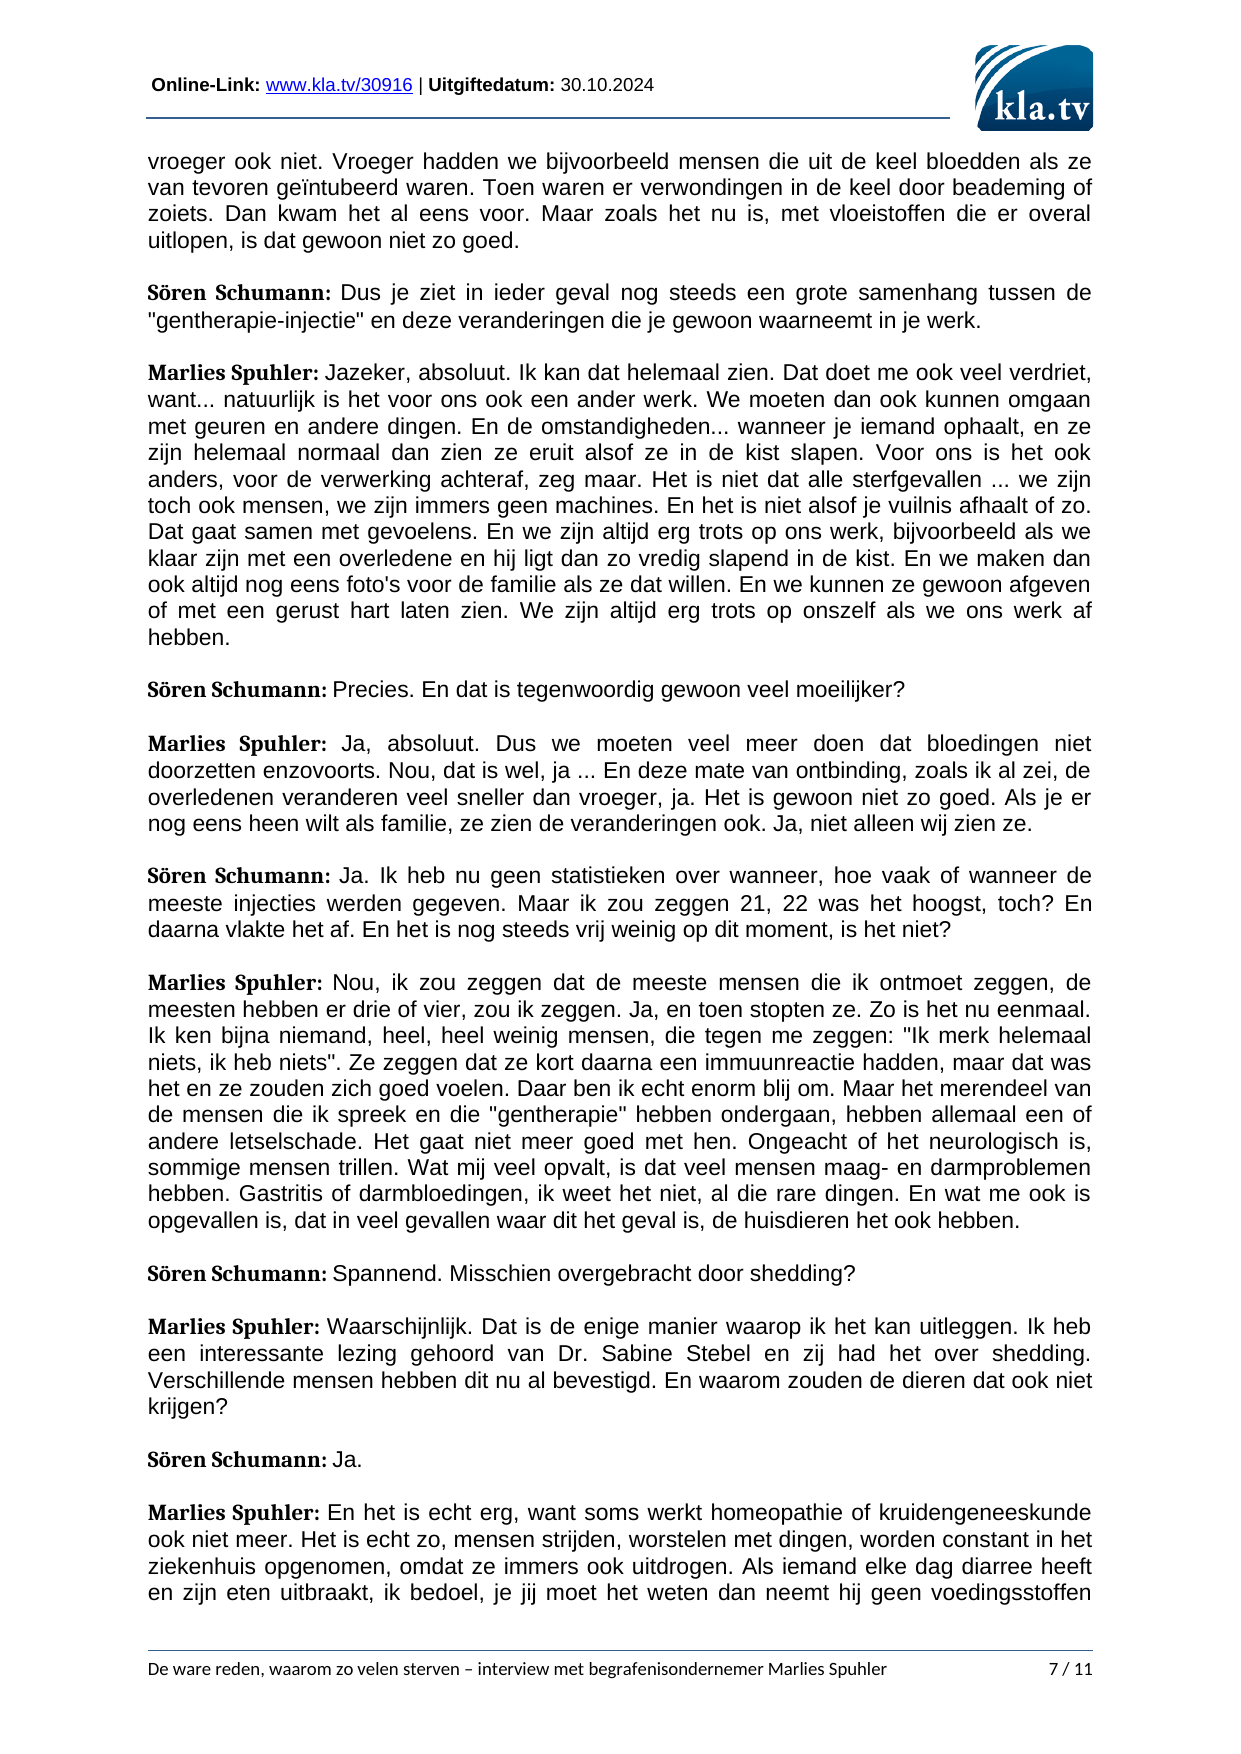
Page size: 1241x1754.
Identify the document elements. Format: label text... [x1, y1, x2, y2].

text Sören Schumann: Dus je ziet in ieder geval nog steeds een grote samenhang tussen de "gentherapie-injectie" en deze veranderingen die je gewoon waarneemt in je werk. [148, 279, 1093, 333]
text Marlies Spuhler: Jazeker, absoluut. Ik kan dat helemaal zien. Dat doet me ook veel verdriet, want... natuurlijk is het voor ons ook een ander werk. We moeten dan ook kunnen omgaan met geuren en andere dingen. En de omstandigheden... wanneer je iemand ophaalt, en ze zijn helemaal normaal dan zien ze eruit alsof ze in de kist slapen. Voor ons is het ook anders, voor de verwerking achteraf, zeg maar. Het is niet dat alle sterfgevallen ... we zijn toch ook mensen, we zijn immers geen machines. En het is niet alsof je vuilnis afhaalt of zo. Dat gaat samen met gevoelens. En we zijn altijd erg trots op ons werk, bijvoorbeeld als we klaar zijn met een overledene en hij ligt dan zo vredig slapend in de kist. En we maken dan ook altijd nog eens foto's voor de familie als ze dat willen. En we kunnen ze gewoon afgeven of met een gerust hart laten zien. We zijn altijd erg trots op onszelf als we ons werk af hebben. [148, 359, 1093, 650]
text Sören Schumann: Precies. En dat is tegenwoordig gewoon veel moeilijker? [148, 676, 1093, 703]
text Marlies Spuhler: Nou, ik zou zeggen dat de meeste mensen die ik ontmoet zeggen, de meesten hebben er drie of vier, zou ik zeggen. Ja, en toen stopten ze. Zo is het nu eenmaal. Ik ken bijna niemand, heel, heel weinig mensen, die tegen me zeggen: "Ik merk helemaal niets, ik heb niets". Ze zeggen dat ze kort daarna een immuunreactie hadden, maar dat was het en ze zouden zich goed voelen. Daar ben ik echt enorm blij om. Maar het merendeel van de mensen die ik spreek en die "gentherapie" hebben ondergaan, hebben allemaal een of andere letselschade. Het gaat niet meer goed met hen. Ongeacht of het neurologisch is, sommige mensen trillen. Wat mij veel opvalt, is dat veel mensen maag- en darmproblemen hebben. Gastritis of darmbloedingen, ik weet het niet, al die rare dingen. En wat me ook is opgevallen is, dat in veel gevallen waar dit het geval is, de huisdieren het ook hebben. [148, 969, 1093, 1233]
text Sören Schumann: Ja. [148, 1446, 1093, 1473]
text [148, 148, 1093, 253]
text Sören Schumann: Ja. Ik heb nu geen statistieken over wanneer, hoe vaak of wanneer de meeste injecties werden gegeven. Maar ik zou zeggen 21, 22 was het hoogst, toch? En daarna vlakte het af. En het is nog steeds vrij weinig op dit moment, is het niet? [148, 862, 1093, 942]
text Sören Schumann: Spannend. Misschien overgebracht door shedding? [148, 1259, 1093, 1287]
text Marlies Spuhler: Waarschijnlijk. Dat is de enige manier waarop ik het kan uitleggen. Ik heb een interessante lezing gehoord van Dr. Sabine Stebel en zij had het over shedding. Verschillende mensen hebben dit nu al bevestigd. En waarom zouden de dieren dat ook niet krijgen? [148, 1313, 1093, 1419]
text Marlies Spuhler: Ja, absoluut. Dus we moeten veel meer doen dat bloedingen niet doorzetten enzovoorts. Nou, dat is wel, ja ... En deze mate van ontbinding, zoals ik al zei, de overledenen veranderen veel sneller dan vroeger, ja. Het is gewoon niet zo goed. Als je er nog eens heen wilt als familie, ze zien de veranderingen ook. Ja, niet alleen wij zien ze. [148, 730, 1093, 836]
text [148, 1499, 1093, 1605]
